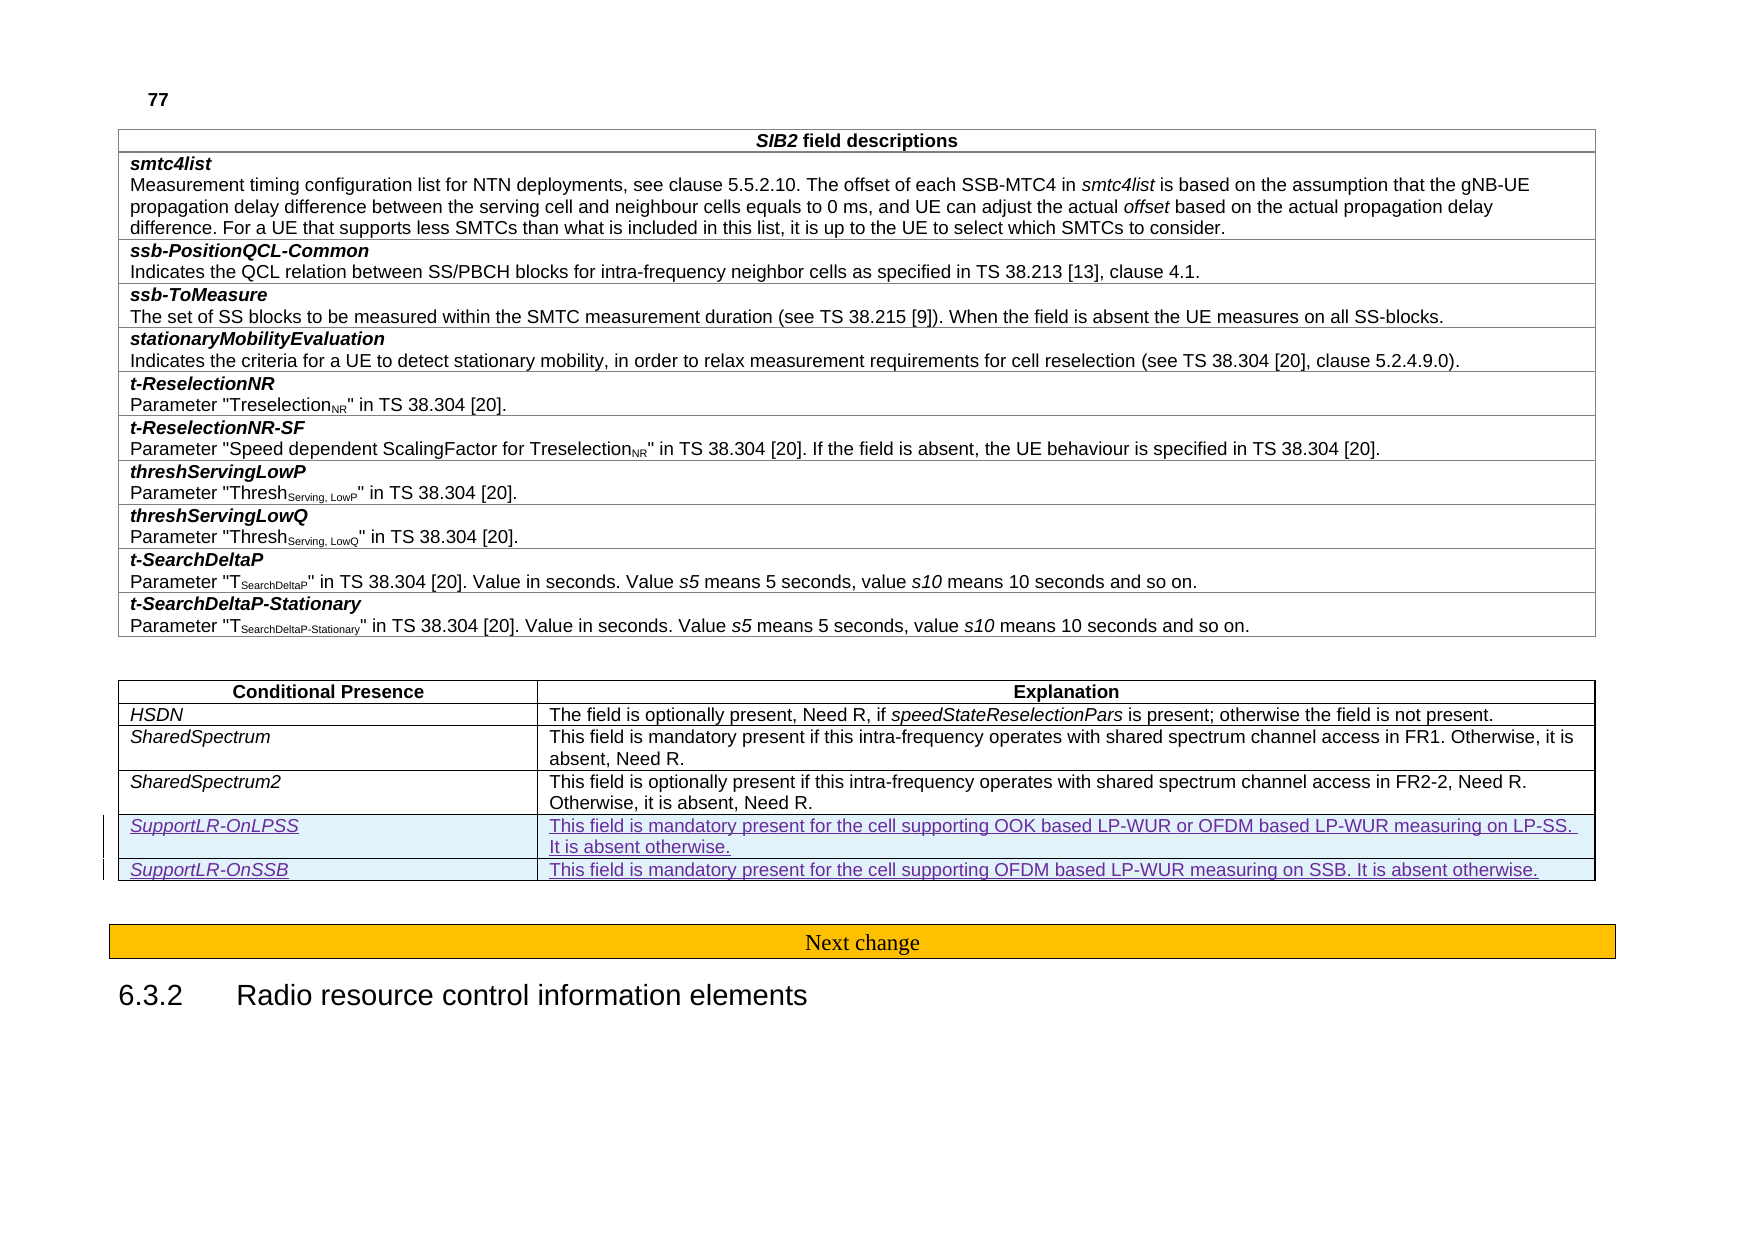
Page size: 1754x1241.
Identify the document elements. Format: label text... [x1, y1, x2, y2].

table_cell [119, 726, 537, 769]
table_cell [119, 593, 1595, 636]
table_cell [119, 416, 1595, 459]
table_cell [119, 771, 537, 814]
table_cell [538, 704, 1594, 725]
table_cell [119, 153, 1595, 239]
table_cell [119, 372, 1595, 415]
subtitle 6.3.2 Radio resource control information elements [118, 978, 1606, 1011]
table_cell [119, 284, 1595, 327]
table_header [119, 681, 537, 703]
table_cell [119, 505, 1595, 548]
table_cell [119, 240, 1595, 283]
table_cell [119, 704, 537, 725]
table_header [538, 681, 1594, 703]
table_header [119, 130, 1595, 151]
text Next change [110, 925, 1615, 958]
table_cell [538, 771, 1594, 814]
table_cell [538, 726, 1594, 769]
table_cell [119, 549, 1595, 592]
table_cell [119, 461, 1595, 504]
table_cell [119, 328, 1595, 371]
